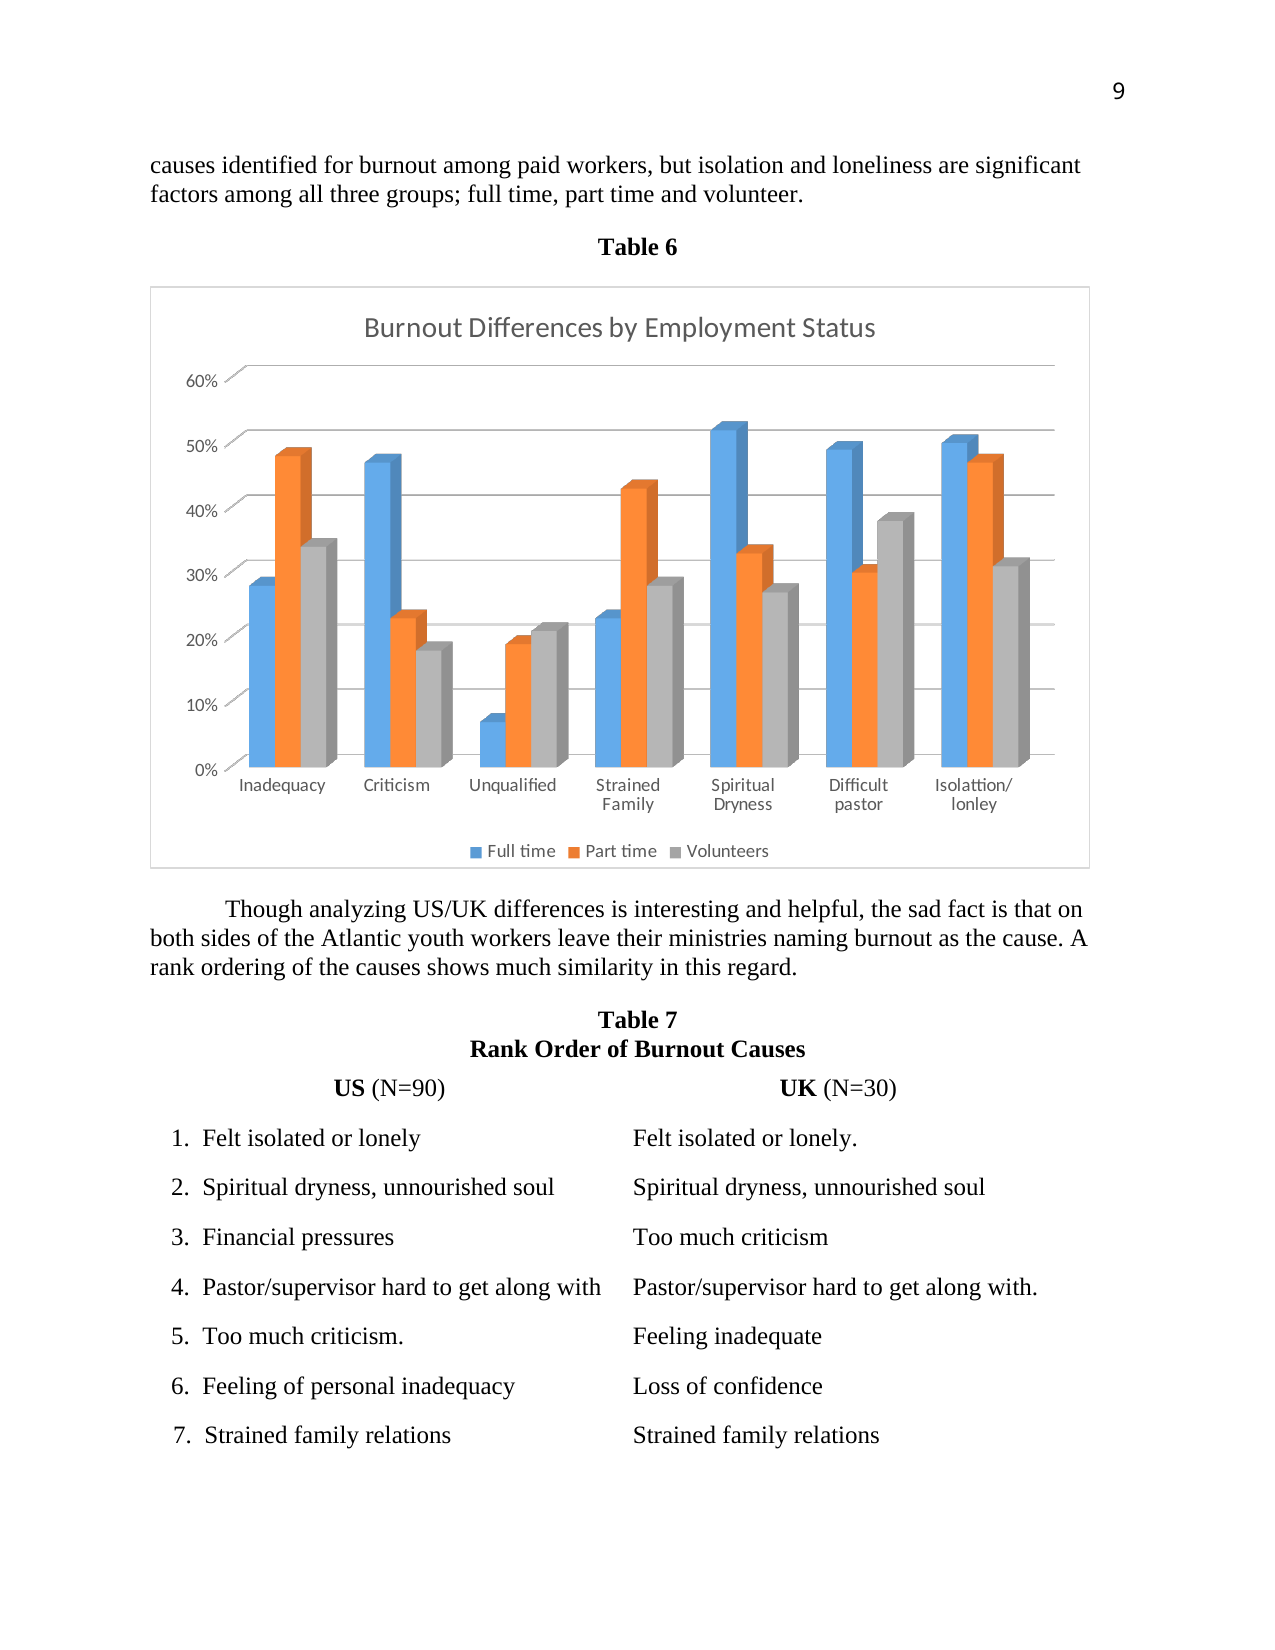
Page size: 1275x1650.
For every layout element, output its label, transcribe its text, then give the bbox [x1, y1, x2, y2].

table_cell 5. Too much criticism. [150, 1311, 612, 1360]
table_cell 7. Strained family relations [150, 1410, 612, 1459]
table_cell Strained family relations [612, 1410, 1054, 1459]
text Rank Order of Burnout Causes [150, 1034, 1125, 1063]
table_cell 3. Financial pressures [150, 1212, 612, 1261]
table_cell 4. Pastor/supervisor hard to get along with [150, 1261, 612, 1311]
table_cell Feeling inadequate [612, 1311, 1054, 1360]
table_header UK (N=30) [612, 1063, 1054, 1112]
table_cell Loss of confidence [612, 1360, 1054, 1410]
text Table 7 [150, 1005, 1125, 1034]
table_cell Spiritual dryness, unnourished soul [612, 1162, 1054, 1212]
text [150, 150, 1125, 207]
table_cell Too much criticism [612, 1212, 1054, 1261]
text Though analyzing US/UK differences is interesting and helpful, the sad fact is that on both sides of the Atlantic youth workers leave their ministries naming burnout as the cause. A rank ordering of the causes shows much similarity in this regard. [150, 894, 1125, 980]
table_cell 2. Spiritual dryness, unnourished soul [150, 1162, 612, 1212]
table_header US (N=90) [150, 1063, 612, 1112]
table_cell Felt isolated or lonely. [612, 1113, 1054, 1162]
text Table 6 [150, 232, 1125, 261]
table_cell 6. Feeling of personal inadequacy [150, 1360, 612, 1410]
table_cell 1. Felt isolated or lonely [150, 1113, 612, 1162]
table_cell Pastor/supervisor hard to get along with. [612, 1261, 1054, 1311]
